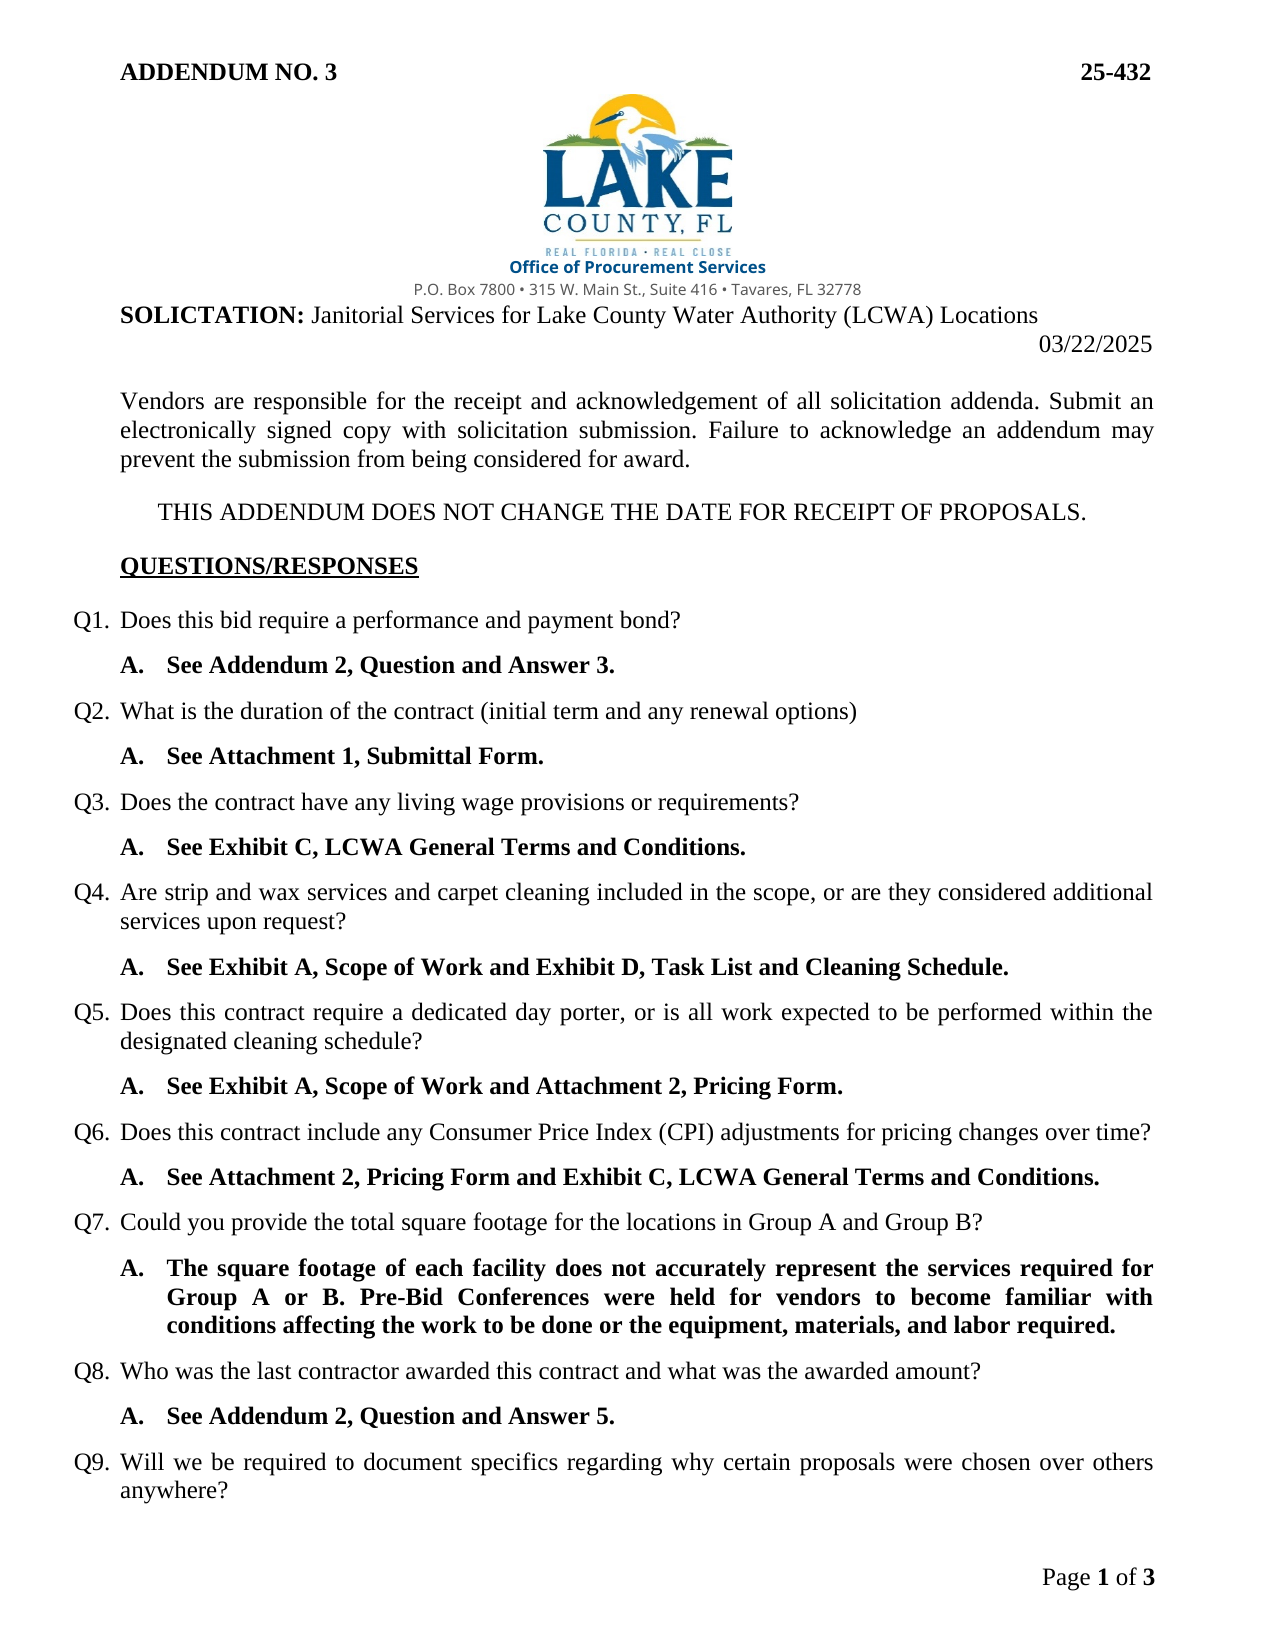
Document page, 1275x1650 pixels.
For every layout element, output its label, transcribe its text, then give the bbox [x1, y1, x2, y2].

text QUESTIONS/RESPONSES [120, 551, 1155, 580]
text THIS ADDENDUM DOES NOT CHANGE THE DATE FOR RECEIPT OF PROPOSALS. [157, 497, 1155, 526]
list See Exhibit C, LCWA General Terms and Conditions. [120, 832, 1155, 861]
list Does this bid require a performance and payment bond? [73, 605, 1155, 634]
picture [543, 94, 733, 256]
text Q3. Does the contract have any living wage provisions or requirements? [73, 787, 1155, 815]
text P.O. Box 7800 • 315 W. Main St., Suite 416 • Tavares, FL 32778 [120, 279, 1155, 300]
text Q7. Could you provide the total square footage for the locations in Group A and Group B? [73, 1207, 1155, 1236]
text SOLICTATION: Janitorial Services for Lake County Water Authority (LCWA) Locations 03/22/2025 [120, 300, 1155, 357]
list See Attachment 1, Submittal Form. [120, 741, 1155, 770]
list See Exhibit A, Scope of Work and Attachment 2, Pricing Form. [120, 1071, 1155, 1100]
text Q8. Who was the last contractor awarded this contract and what was the awarded amount? [73, 1356, 1155, 1384]
text Vendors are responsible for the receipt and acknowledgement of all solicitation addenda. Submit an electronically signed copy with solicitation submission. Failure to acknowledge an addendum may prevent the submission from being considered for award. [120, 386, 1155, 472]
text Q6. Does this contract include any Consumer Price Index (CPI) adjustments for pricing changes over time? [73, 1117, 1155, 1145]
text Office of Procurement Services [120, 256, 1155, 279]
list See Exhibit A, Scope of Work and Exhibit D, Task List and Cleaning Schedule. [120, 952, 1155, 980]
text Q9. Will we be required to document specifics regarding why certain proposals were chosen over others anywhere? [73, 1447, 1155, 1504]
list The square footage of each facility does not accurately represent the services required for Group A or B. Pre-Bid Conferences were held for vendors to become familiar with conditions affecting the work to be done or the equipment, materials, and labor required. [120, 1253, 1155, 1339]
text Q4. Are strip and wax services and carpet cleaning included in the scope, or are they considered additional services upon request? [73, 877, 1155, 935]
list See Addendum 2, Question and Answer 3. [120, 650, 1155, 679]
list See Addendum 2, Question and Answer 5. [120, 1401, 1155, 1430]
list Q2. What is the duration of the contract (initial term and any renewal options) [73, 696, 1155, 724]
list See Attachment 2, Pricing Form and Exhibit C, LCWA General Terms and Conditions. [120, 1162, 1155, 1191]
list Q5. Does this contract require a dedicated day porter, or is all work expected to be performed within the designated cleaning schedule? [73, 997, 1155, 1054]
